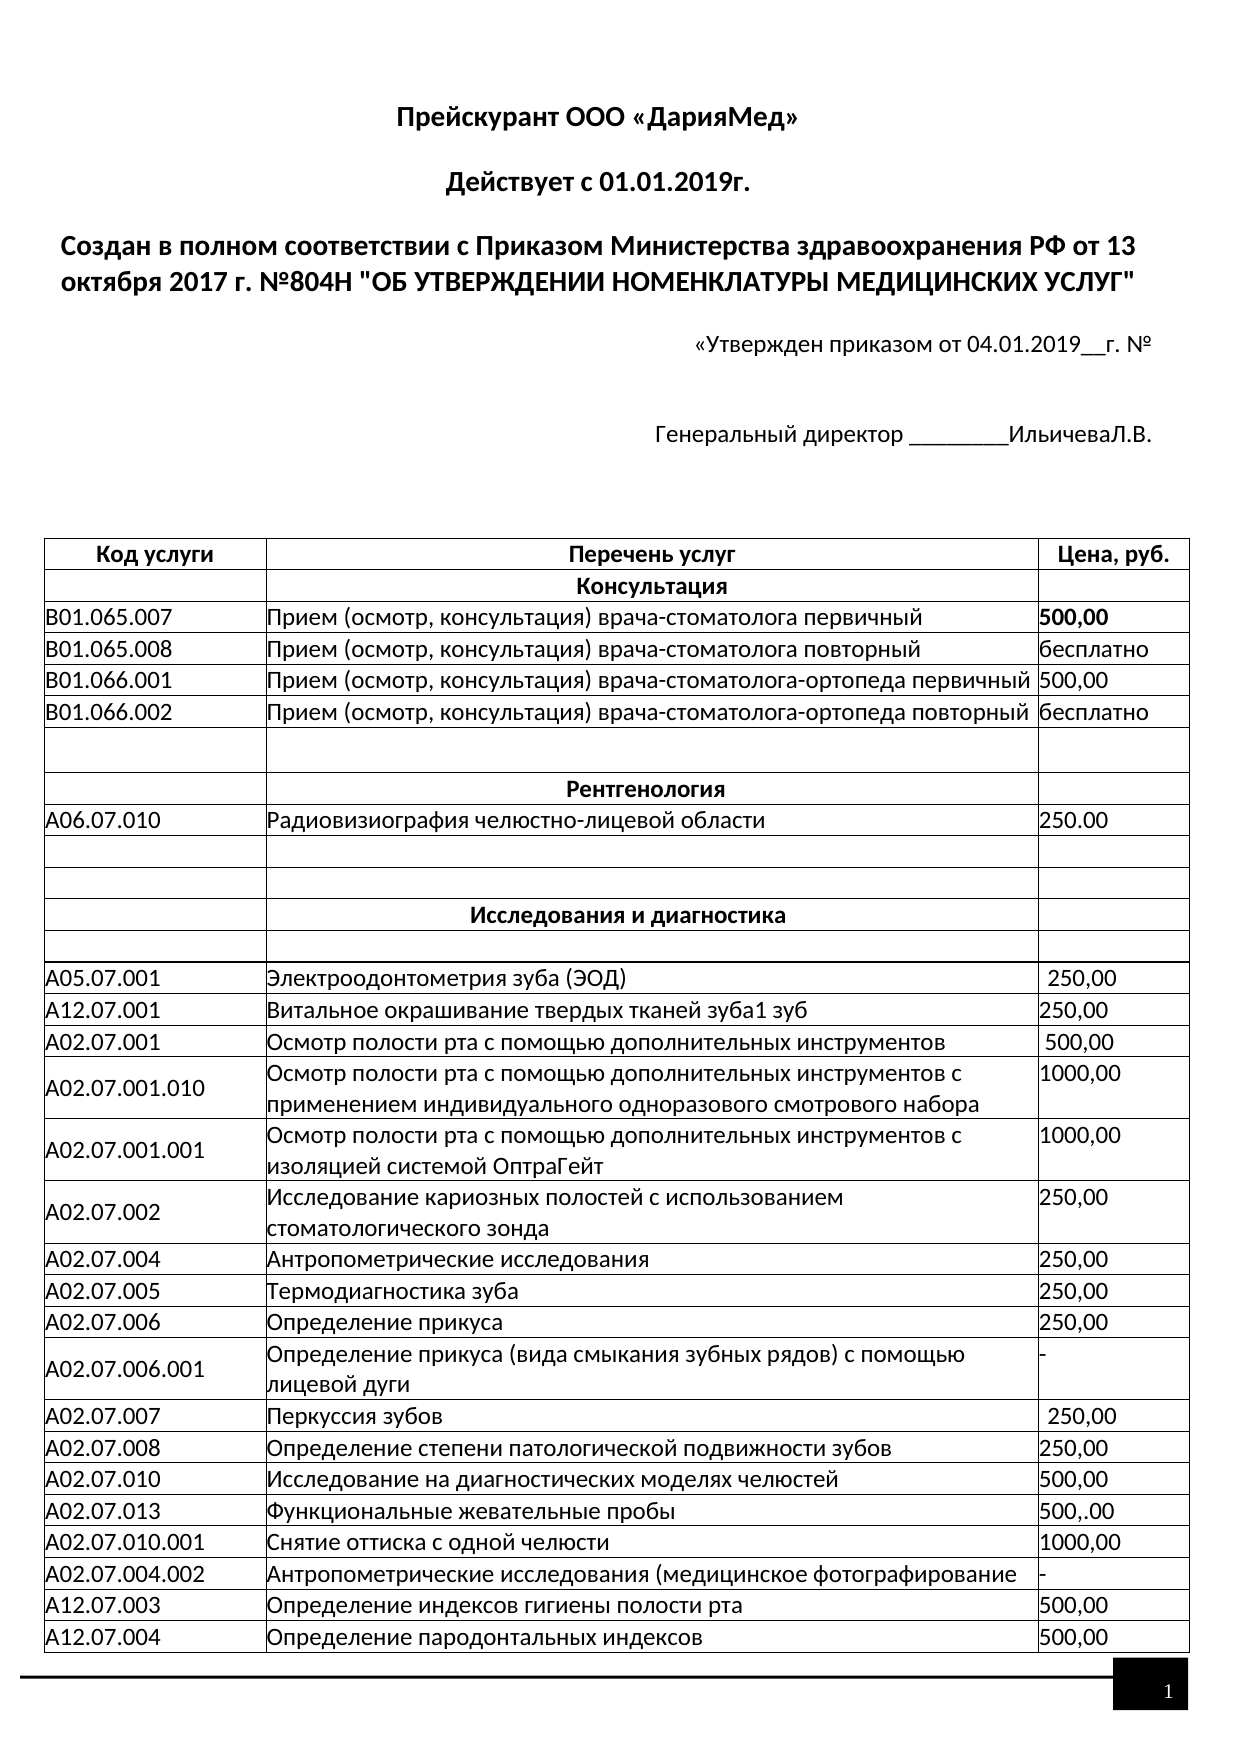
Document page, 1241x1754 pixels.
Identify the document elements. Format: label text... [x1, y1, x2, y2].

table_cell А02.07.001.010 [45, 1057, 266, 1118]
table_cell Электроодонтометрия зуба (ЭОД) [267, 963, 1038, 993]
table_cell [1039, 570, 1189, 601]
table_cell 500,00 [1039, 1621, 1189, 1652]
table_cell [267, 728, 1038, 772]
table_cell А02.07.002 [45, 1181, 266, 1242]
table_cell 1000,00 [1039, 1057, 1189, 1118]
table_header Код услуги [45, 539, 266, 569]
table_cell 250,00 [1039, 1275, 1189, 1306]
text Действует с 01.01.2019г. [44, 163, 1152, 198]
table_cell Функциональные жевательные пробы [267, 1495, 1038, 1525]
table_cell Консультация [267, 570, 1038, 601]
table_cell - [1039, 1558, 1189, 1588]
table_header Цена, руб. [1039, 539, 1189, 569]
table_cell B01.065.007 [45, 602, 266, 632]
table_cell Осмотр полости рта с помощью дополнительных инструментов с изоляцией системой ОптраГейт [267, 1119, 1038, 1180]
table_cell А02.07.013 [45, 1495, 266, 1525]
table_cell Исследование кариозных полостей с использованием стоматологического зонда [267, 1181, 1038, 1242]
table_cell Термодиагностика зуба [267, 1275, 1038, 1306]
table_cell 500,00 [1039, 1026, 1189, 1056]
table_cell Осмотр полости рта с помощью дополнительных инструментов с применением индивидуального одноразового смотрового набора [267, 1057, 1038, 1118]
table_cell А02.07.006 [45, 1307, 266, 1337]
table_cell 500,00 [1039, 602, 1189, 632]
table_cell B01.066.002 [45, 696, 266, 727]
table_cell [1039, 836, 1189, 867]
table_cell [45, 570, 266, 601]
table_cell B01.066.001 [45, 665, 266, 695]
table_cell А02.07.004 [45, 1244, 266, 1274]
table_cell Определение степени патологической подвижности зубов [267, 1432, 1038, 1462]
table_cell Снятие оттиска с одной челюсти [267, 1526, 1038, 1557]
table_cell А02.07.005 [45, 1275, 266, 1306]
table_cell Рентгенология [267, 773, 1038, 804]
table_cell А05.07.001 [45, 963, 266, 993]
table_cell Определение прикуса (вида смыкания зубных рядов) с помощью лицевой дуги [267, 1338, 1038, 1399]
table_cell А02.07.007 [45, 1400, 266, 1431]
table_cell А02.07.001 [45, 1026, 266, 1056]
table_cell Осмотр полости рта с помощью дополнительных инструментов [267, 1026, 1038, 1056]
table_cell [45, 728, 266, 772]
table_cell [45, 899, 266, 930]
table_cell бесплатно [1039, 633, 1189, 664]
table_cell Прием (осмотр, консультация) врача-стоматолога первичный [267, 602, 1038, 632]
table_cell бесплатно [1039, 696, 1189, 727]
table_cell [1039, 899, 1189, 930]
table_cell Определение прикуса [267, 1307, 1038, 1337]
table_cell 500,00 [1039, 1463, 1189, 1494]
text Создан в полном соответствии с Приказом Министерства здравоохранения РФ от 13 октября 2017 г. №804Н "ОБ УТВЕРЖДЕНИИ НОМЕНКЛАТУРЫ МЕДИЦИНСКИХ УСЛУГ" [44, 227, 1152, 299]
table_cell [1039, 931, 1189, 961]
table_cell [267, 931, 1038, 961]
table_cell А12.07.004 [45, 1621, 266, 1652]
table_cell [45, 836, 266, 867]
table_cell [1039, 728, 1189, 772]
table_cell [267, 836, 1038, 867]
table_cell [1039, 773, 1189, 804]
table_cell 250.00 [1039, 805, 1189, 835]
table_cell А02.07.008 [45, 1432, 266, 1462]
text Прейскурант ООО «ДарияМед» [44, 98, 1152, 133]
table_cell А02.07.010 [45, 1463, 266, 1494]
table_cell Радиовизиография челюстно-лицевой области [267, 805, 1038, 835]
text Генеральный директор ________ИльичеваЛ.В. [44, 418, 1152, 448]
table_cell 500,.00 [1039, 1495, 1189, 1525]
table_cell 250,00 [1039, 1432, 1189, 1462]
table_cell Исследования и диагностика [267, 899, 1038, 930]
table_cell [1039, 868, 1189, 898]
table_cell [45, 868, 266, 898]
table_cell Антропометрические исследования [267, 1244, 1038, 1274]
table_cell [45, 931, 266, 961]
table_cell Витальное окрашивание твердых тканей зуба1 зуб [267, 994, 1038, 1024]
table_cell Антропометрические исследования (медицинское фотографирование [267, 1558, 1038, 1588]
table_cell [45, 773, 266, 804]
table_cell Прием (осмотр, консультация) врача-стоматолога повторный [267, 633, 1038, 664]
table_cell 250,00 [1039, 963, 1189, 993]
table_header Перечень услуг [267, 539, 1038, 569]
table_cell А02.07.010.001 [45, 1526, 266, 1557]
table_cell Прием (осмотр, консультация) врача-стоматолога-ортопеда повторный [267, 696, 1038, 727]
table_cell Определение индексов гигиены полости рта [267, 1590, 1038, 1620]
table_cell 250,00 [1039, 1400, 1189, 1431]
table_cell 250,00 [1039, 994, 1189, 1024]
table_cell Исследование на диагностических моделях челюстей [267, 1463, 1038, 1494]
table_cell А02.07.001.001 [45, 1119, 266, 1180]
table_cell 1000,00 [1039, 1119, 1189, 1180]
table_cell [267, 868, 1038, 898]
table_cell Определение пародонтальных индексов [267, 1621, 1038, 1652]
table_cell Прием (осмотр, консультация) врача-стоматолога-ортопеда первичный [267, 665, 1038, 695]
table_cell 500,00 [1039, 1590, 1189, 1620]
text «Утвержден приказом от 04.01.2019__г. № [44, 328, 1152, 358]
table_cell 250,00 [1039, 1244, 1189, 1274]
table_cell 500,00 [1039, 665, 1189, 695]
table_cell А02.07.004.002 [45, 1558, 266, 1588]
table_cell 250,00 [1039, 1307, 1189, 1337]
table_cell 250,00 [1039, 1181, 1189, 1242]
table_cell - [1039, 1338, 1189, 1399]
table_cell А02.07.006.001 [45, 1338, 266, 1399]
table_cell А12.07.003 [45, 1590, 266, 1620]
table_cell 1000,00 [1039, 1526, 1189, 1557]
table_cell Перкуссия зубов [267, 1400, 1038, 1431]
table_cell B01.065.008 [45, 633, 266, 664]
table_cell А06.07.010 [45, 805, 266, 835]
table_cell А12.07.001 [45, 994, 266, 1024]
